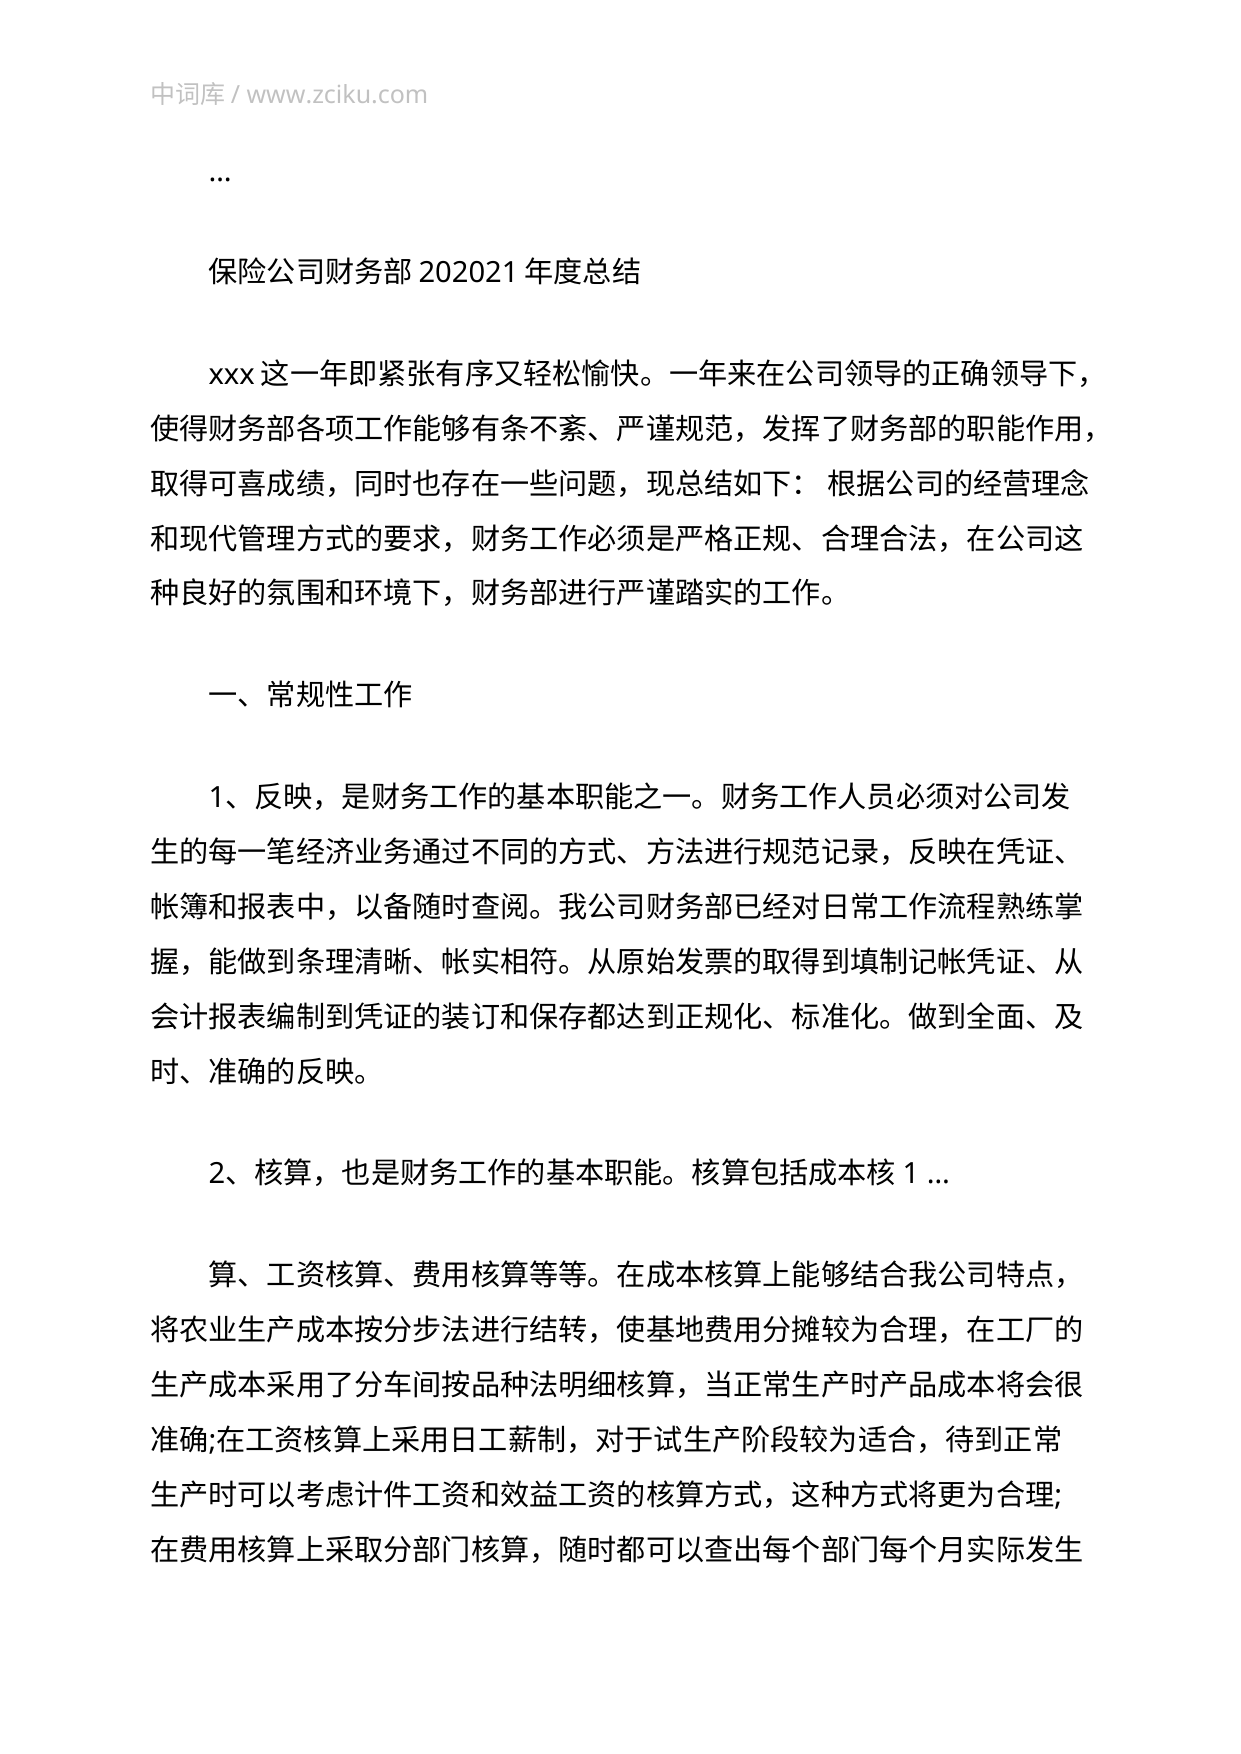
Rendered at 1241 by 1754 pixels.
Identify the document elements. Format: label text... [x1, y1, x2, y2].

text 1、反映，是财务工作的基本职能之一。财务工作人员必须对公司发生的每一笔经济业务通过不同的方式、方法进行规范记录，反映在凭证、帐簿和报表中，以备随时查阅。我公司财务部已经对日常工作流程熟练掌握，能做到条理清晰、帐实相符。从原始发票的取得到填制记帐凭证、从会计报表编制到凭证的装订和保存都达到正规化、标准化。做到全面、及时、准确的反映。 [150, 774, 1090, 1091]
text 2、核算，也是财务工作的基本职能。核算包括成本核 1 … [150, 1150, 1090, 1192]
text xxx这一年即紧张有序又轻松愉快。一年来在公司领导的正确领导下，使得财务部各项工作能够有条不紊、严谨规范，发挥了财务部的职能作用，取得可喜成绩，同时也存在一些问题，现总结如下： 根据公司的经营理念和现代管理方式的要求，财务工作必须是严格正规、合理合法，在公司这种良好的氛围和环境下，财务部进行严谨踏实的工作。 [150, 350, 1090, 612]
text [150, 1252, 1090, 1569]
text 保险公司财务部202021年度总结 [150, 248, 1090, 291]
text … [150, 150, 1090, 190]
text 一、常规性工作 [150, 672, 1090, 714]
